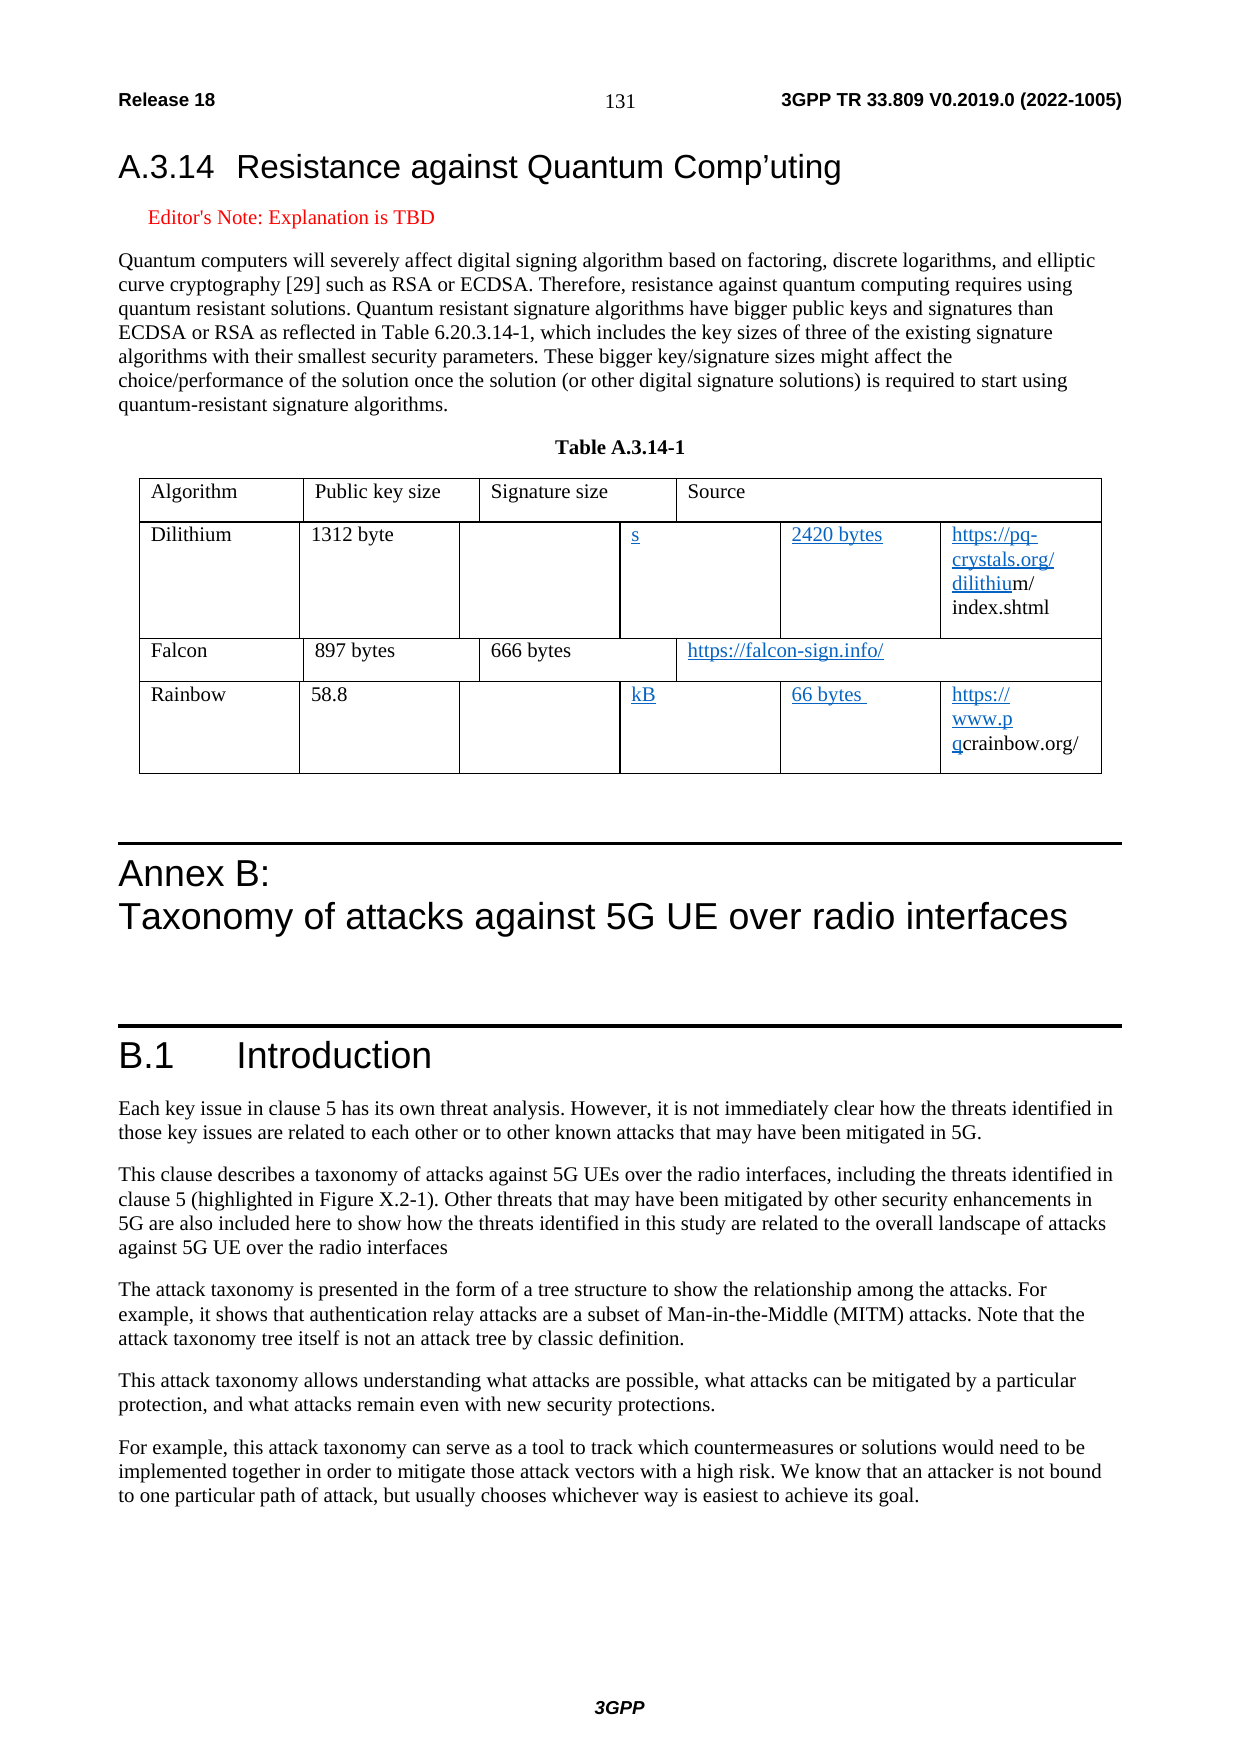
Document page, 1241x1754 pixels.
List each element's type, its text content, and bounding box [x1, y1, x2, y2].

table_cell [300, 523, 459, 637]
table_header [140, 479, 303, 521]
text This clause describes a taxonomy of attacks against 5G UEs over the radio interfaces, including the threats identified in clause 5 (highlighted in Figure X.2-1). Other threats that may have been mitigated by other security enhancements in 5G are also included here to show how the threats identified in this study are related to the overall landscape of attacks against 5G UE over the radio interfaces [118, 1162, 1122, 1259]
text For example, this attack taxonomy can serve as a tool to track which countermeasures or solutions would need to be implemented together in order to mitigate those attack vectors with a high risk. We know that an attacker is not bound to one particular path of attack, but usually chooses whichever way is easiest to achieve its goal. [118, 1435, 1122, 1507]
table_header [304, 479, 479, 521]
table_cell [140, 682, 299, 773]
text Table A.3.14-1 [118, 435, 1122, 459]
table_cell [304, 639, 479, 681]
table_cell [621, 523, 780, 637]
subtitle B.1 Introduction [118, 1028, 1122, 1077]
text Each key issue in clause 5 has its own threat analysis. However, it is not immediately clear how the threats identified in those key issues are related to each other or to other known attacks that may have been mitigated in 5G. [118, 1096, 1122, 1144]
subtitle A.3.14 Resistance against Quantum Comuting [118, 147, 1122, 186]
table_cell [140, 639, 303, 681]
text The attack taxonomy is presented in the form of a tree structure to show the relationship among the attacks. For example, it shows that authentication relay attacks are a subset of Man-in-the-Middle (MITM) attacks. Note that the attack taxonomy tree itself is not an attack tree by classic definition. [118, 1277, 1122, 1349]
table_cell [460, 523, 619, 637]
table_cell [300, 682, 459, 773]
text Quantum computers will severely affect digital signing algorithm based on factoring, discrete logarithms, and elliptic curve cryptography [29] such as RSA or ECDSA. Therefore, resistance against quantum computing requires using quantum resistant solutions. Quantum resistant signature algorithms have bigger public keys and signatures than ECDSA or RSA as reflected in Table 6.20.3.14-1, which includes the key sizes of three of the existing signature algorithms with their smallest security parameters. These bigger key/signature sizes might affect the choice/performance of the solution once the solution (or other digital signature solutions) is required to start using quantum-resistant signature algorithms. [118, 247, 1122, 416]
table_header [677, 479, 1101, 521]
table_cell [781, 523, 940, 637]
subtitle Annex B: Taxonomy of attacks against 5G UE over radio interfaces [118, 845, 1122, 938]
text This attack taxonomy allows understanding what attacks are possible, what attacks can be mitigated by a particular protection, and what attacks remain even with new security protections. [118, 1368, 1122, 1416]
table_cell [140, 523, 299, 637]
text Editor's Note: Explanation is TBD [148, 205, 1122, 229]
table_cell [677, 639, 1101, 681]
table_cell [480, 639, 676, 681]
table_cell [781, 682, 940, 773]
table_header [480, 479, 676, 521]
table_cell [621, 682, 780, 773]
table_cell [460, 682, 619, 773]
